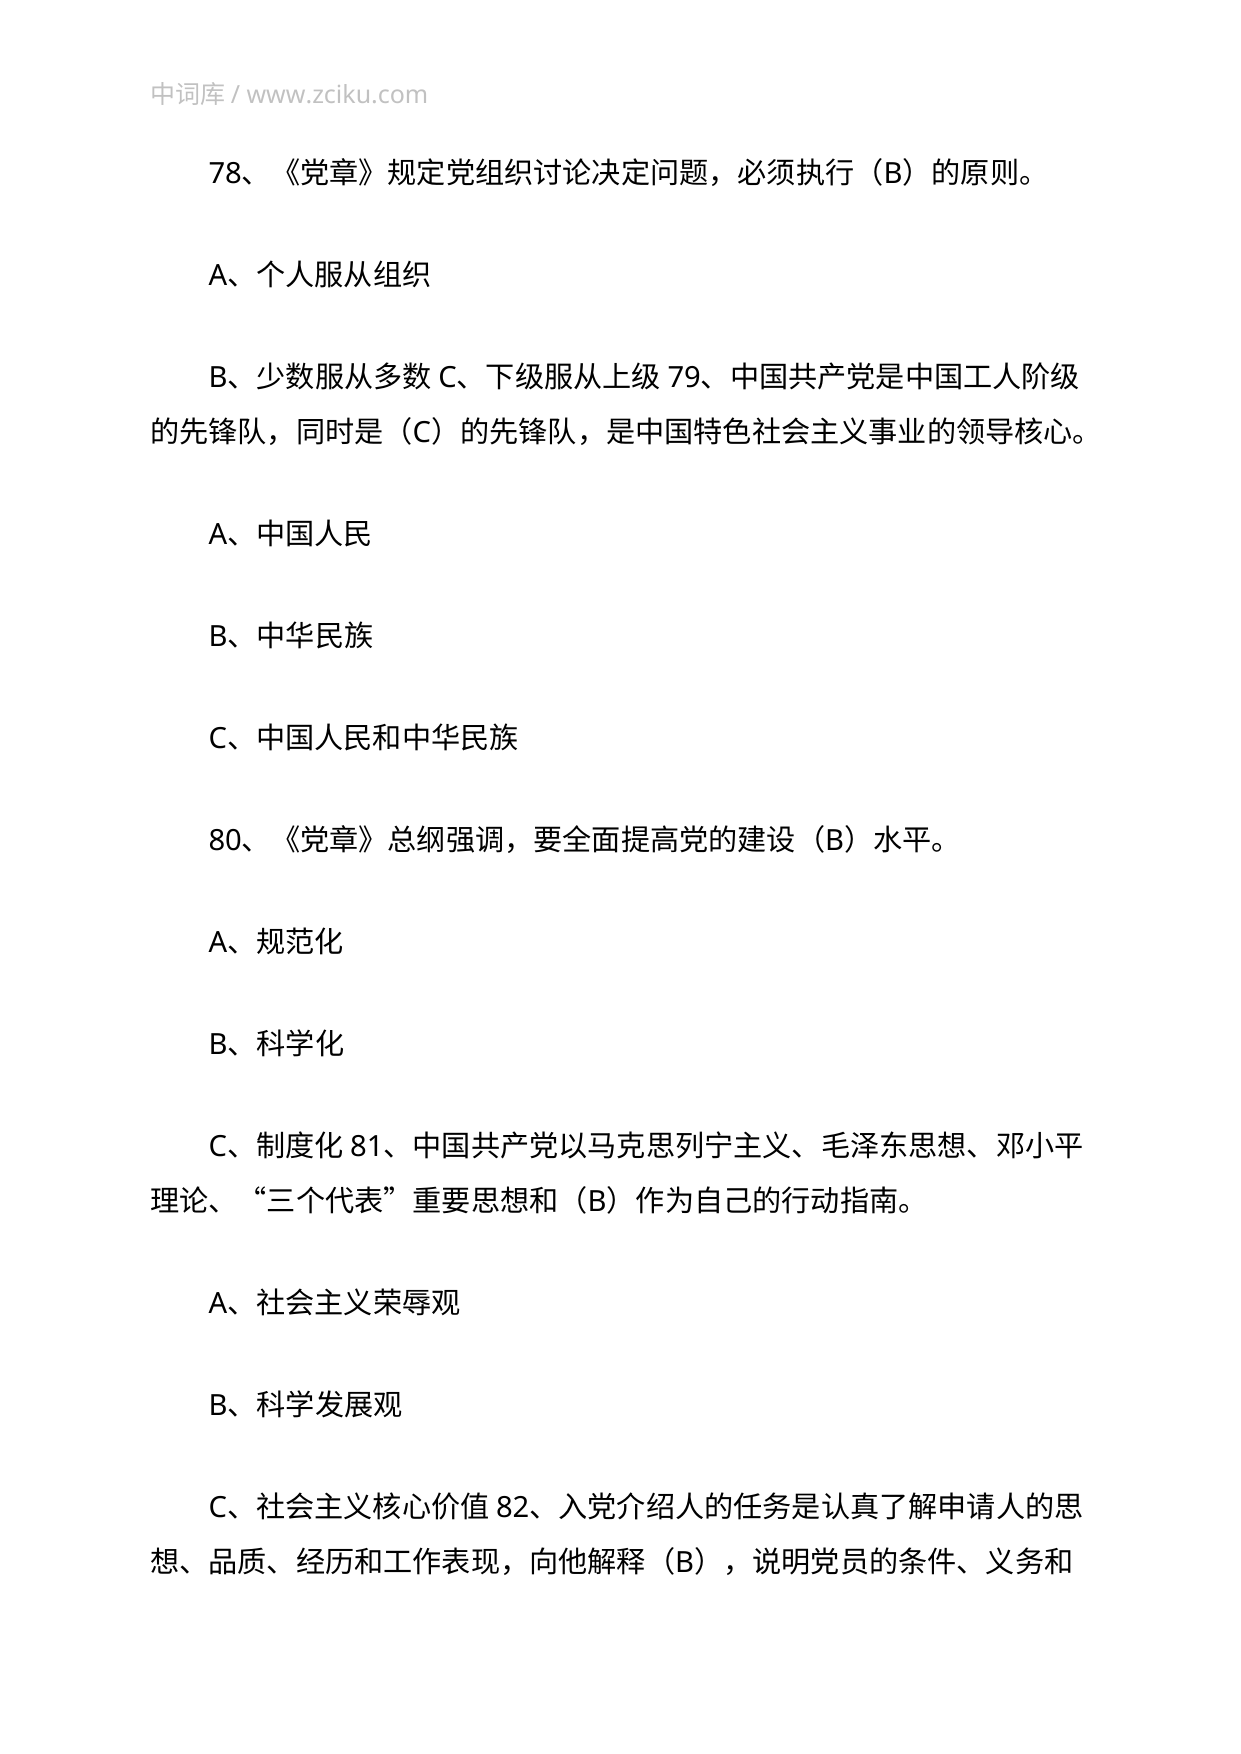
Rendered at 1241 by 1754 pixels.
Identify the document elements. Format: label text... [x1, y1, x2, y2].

text A、规范化 [150, 919, 1090, 961]
text C、中国人民和中华民族 [150, 715, 1090, 757]
text B、科学化 [150, 1021, 1090, 1063]
text 80、《党章》总纲强调，要全面提高党的建设（B）水平。 [150, 817, 1090, 859]
text B、中华民族 [150, 613, 1090, 655]
text A、社会主义荣辱观 [150, 1280, 1090, 1322]
text A、中国人民 [150, 511, 1090, 553]
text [150, 1484, 1090, 1581]
text A、个人服从组织 [150, 252, 1090, 294]
text B、少数服从多数 C、下级服从上级 79、中国共产党是中国工人阶级的先锋队，同时是（C）的先锋队，是中国特色社会主义事业的领导核心。 [150, 354, 1090, 451]
text C、制度化 81、中国共产党以马克思列宁主义、毛泽东思想、邓小平理论、“三个代表”重要思想和（B）作为自己的行动指南。 [150, 1123, 1090, 1220]
text B、科学发展观 [150, 1382, 1090, 1424]
text 78、《党章》规定党组织讨论决定问题，必须执行（B）的原则。 [150, 150, 1090, 192]
